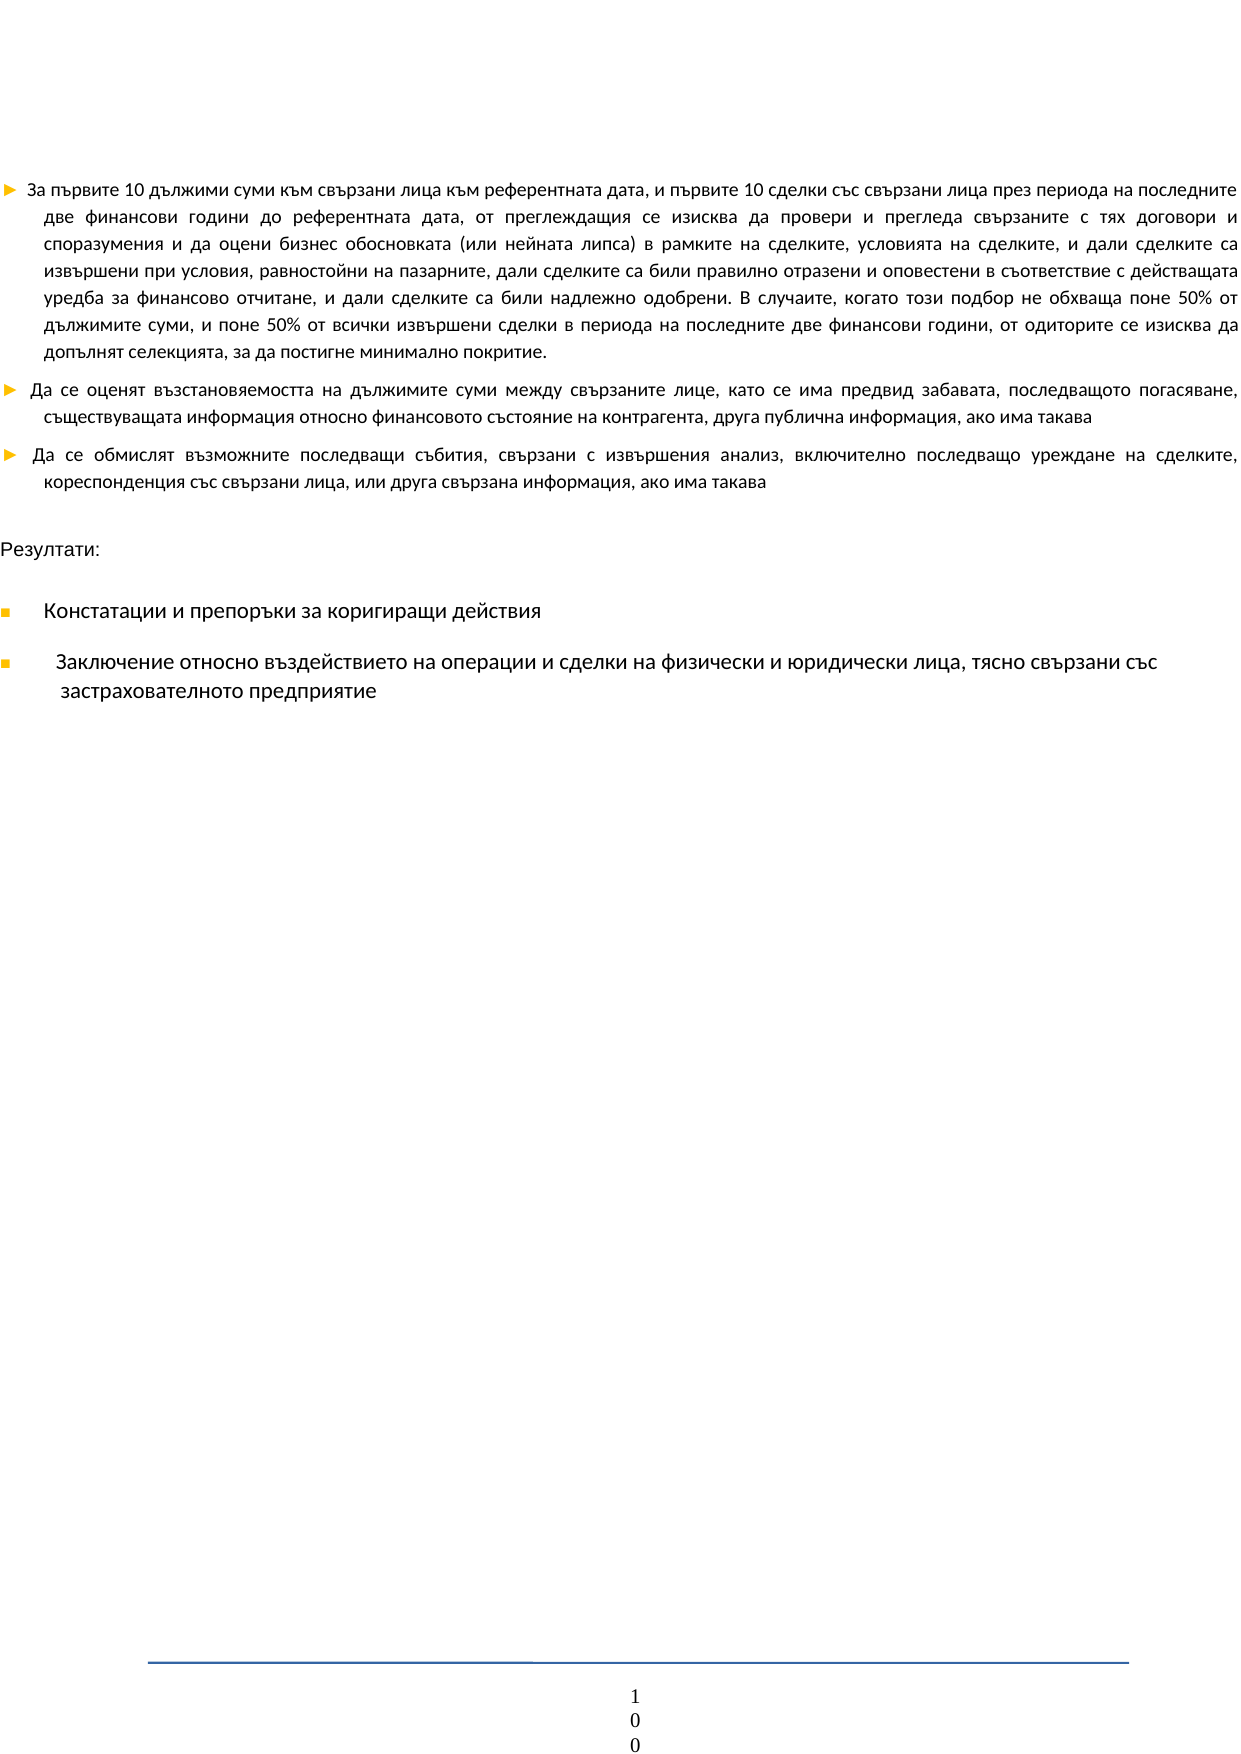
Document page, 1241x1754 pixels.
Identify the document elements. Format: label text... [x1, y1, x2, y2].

text Резултати: [0, 537, 1240, 560]
text ► Да се оценят възстановяемостта на дължимите суми между свързаните лице, като се има предвид забавата, последващото погасяване, съществуващата информация относно финансовото състояние на контрагента, друга публична информация, ако има такава [0, 377, 1240, 428]
text ► За първите 10 дължими суми към свързани лица към референтната дата, и първите 10 сделки със свързани лица през периода на последните две финансови години до референтната дата, от преглеждащия се изисква да провери и прегледа свързаните с тях договори и споразумения и да оцени бизнес обосновката (или нейната липса) в рамките на сделките, условията на сделките, и дали сделките са извършени при условия, равностойни на пазарните, дали сделките са били правилно отразени и оповестени в съответствие с действащата уредба за финансово отчитане, и дали сделките са били надлежно одобрени. В случаите, когато този подбор не обхваща поне 50% от дължимите суми, и поне 50% от всички извършени сделки в периода на последните две финансови години, от одиторите се изисква да допълнят селекцията, за да постигне минимално покритие. [0, 177, 1240, 363]
text ► Да се обмислят възможните последващи събития, свързани с извършения анализ, включително последващо уреждане на сделките, кореспонденция със свързани лица, или друга свързана информация, ако има такава [0, 441, 1240, 493]
list Констатации и препоръки за коригиращи действия [0, 596, 1240, 624]
list Заключение относно въздействието на операции и сделки на физически и юридически лица, тясно свързани със застрахователното предприятие [0, 647, 1240, 705]
